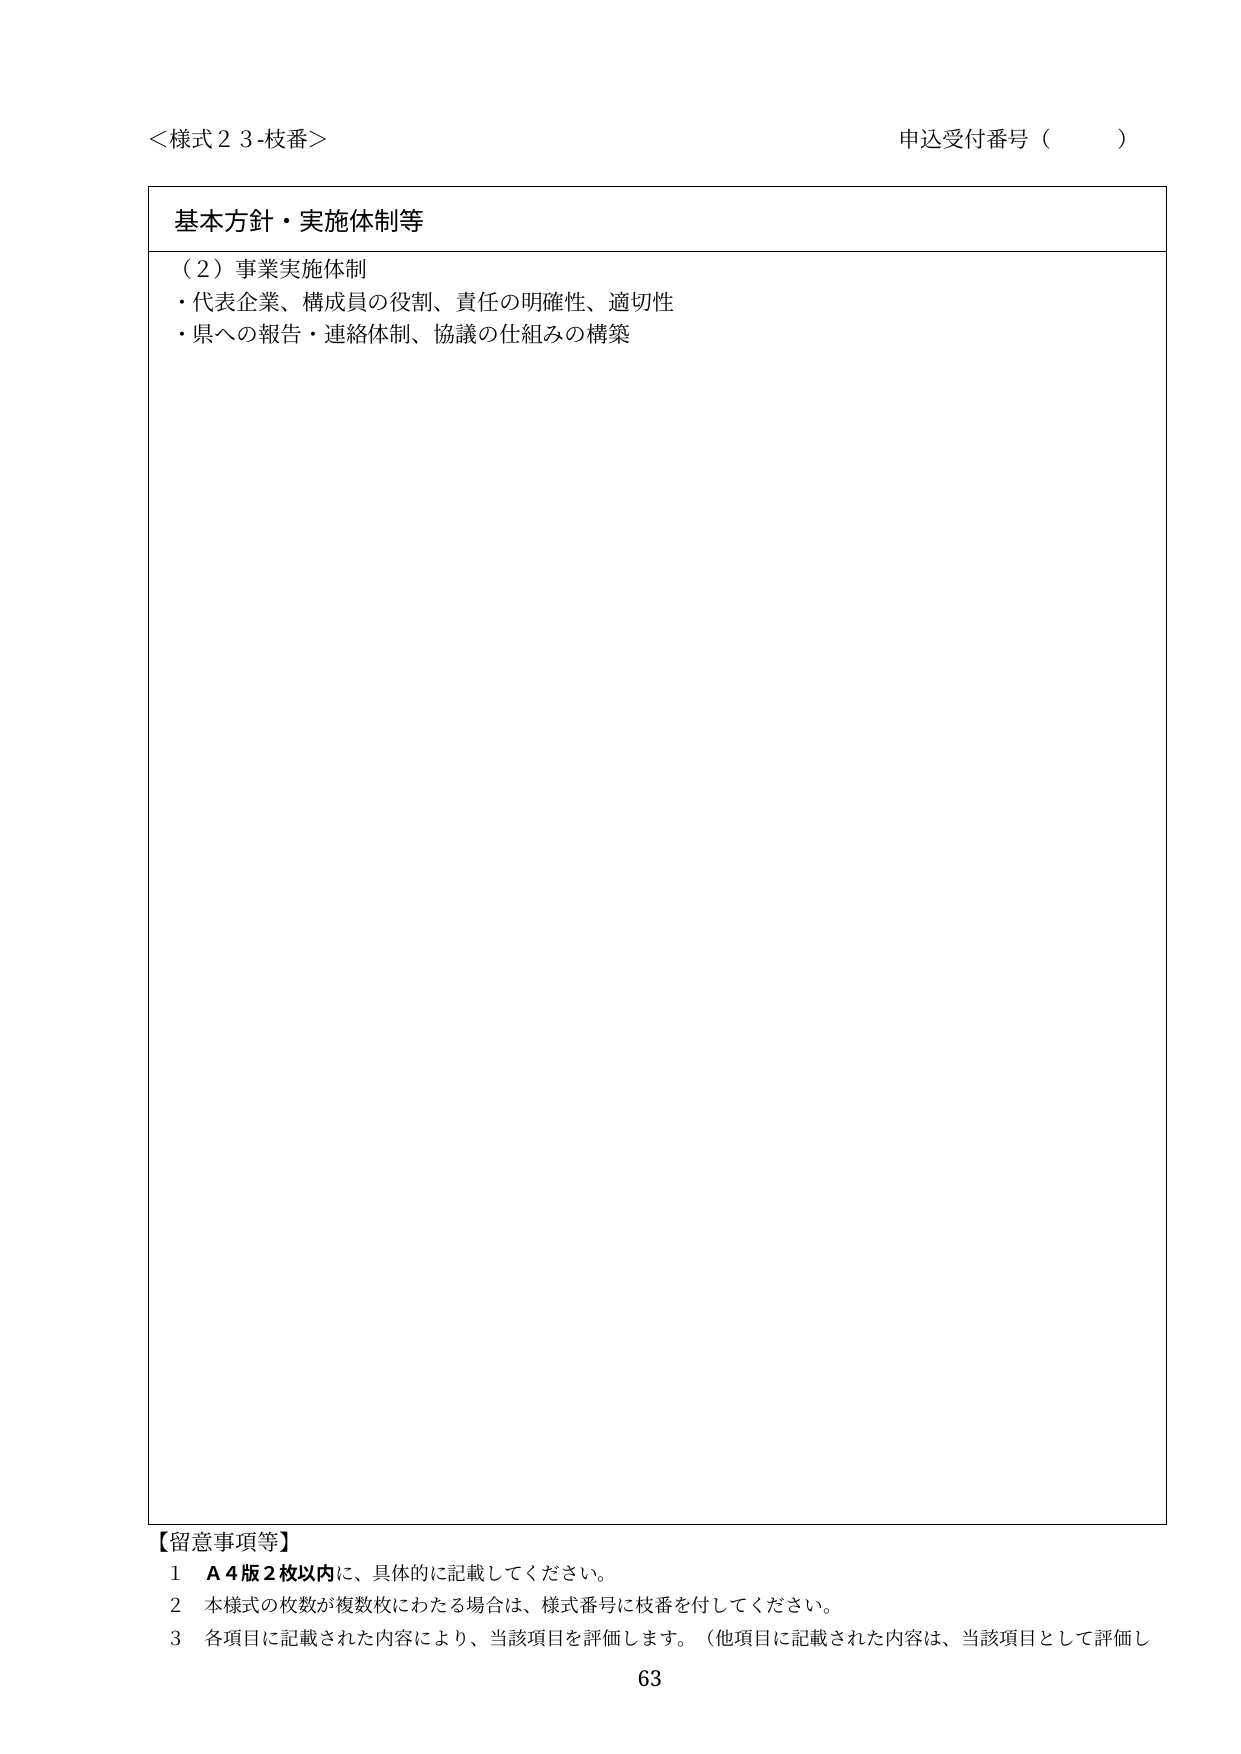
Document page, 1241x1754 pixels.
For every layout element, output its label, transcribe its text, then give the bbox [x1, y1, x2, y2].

table_header 基本方針・実施体制等 [149, 187, 1166, 251]
table_cell （２）事業実施体制 ・代表企業、構成員の役割、責任の明確性、適切性 ・県への報告・連絡体制、協議の仕組みの構築 [149, 252, 1166, 1523]
text 【留意事項等】 [148, 1525, 1152, 1557]
text １ Ａ４版２枚以内に、具体的に記載してください。 [148, 1557, 1152, 1589]
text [167, 1621, 1152, 1653]
text ２ 本様式の枚数が複数枚にわたる場合は、様式番号に枝番を付してください。 [167, 1589, 1152, 1621]
text ＜様式２３-枝番＞ 申込受付番号（ ） [148, 122, 1152, 154]
